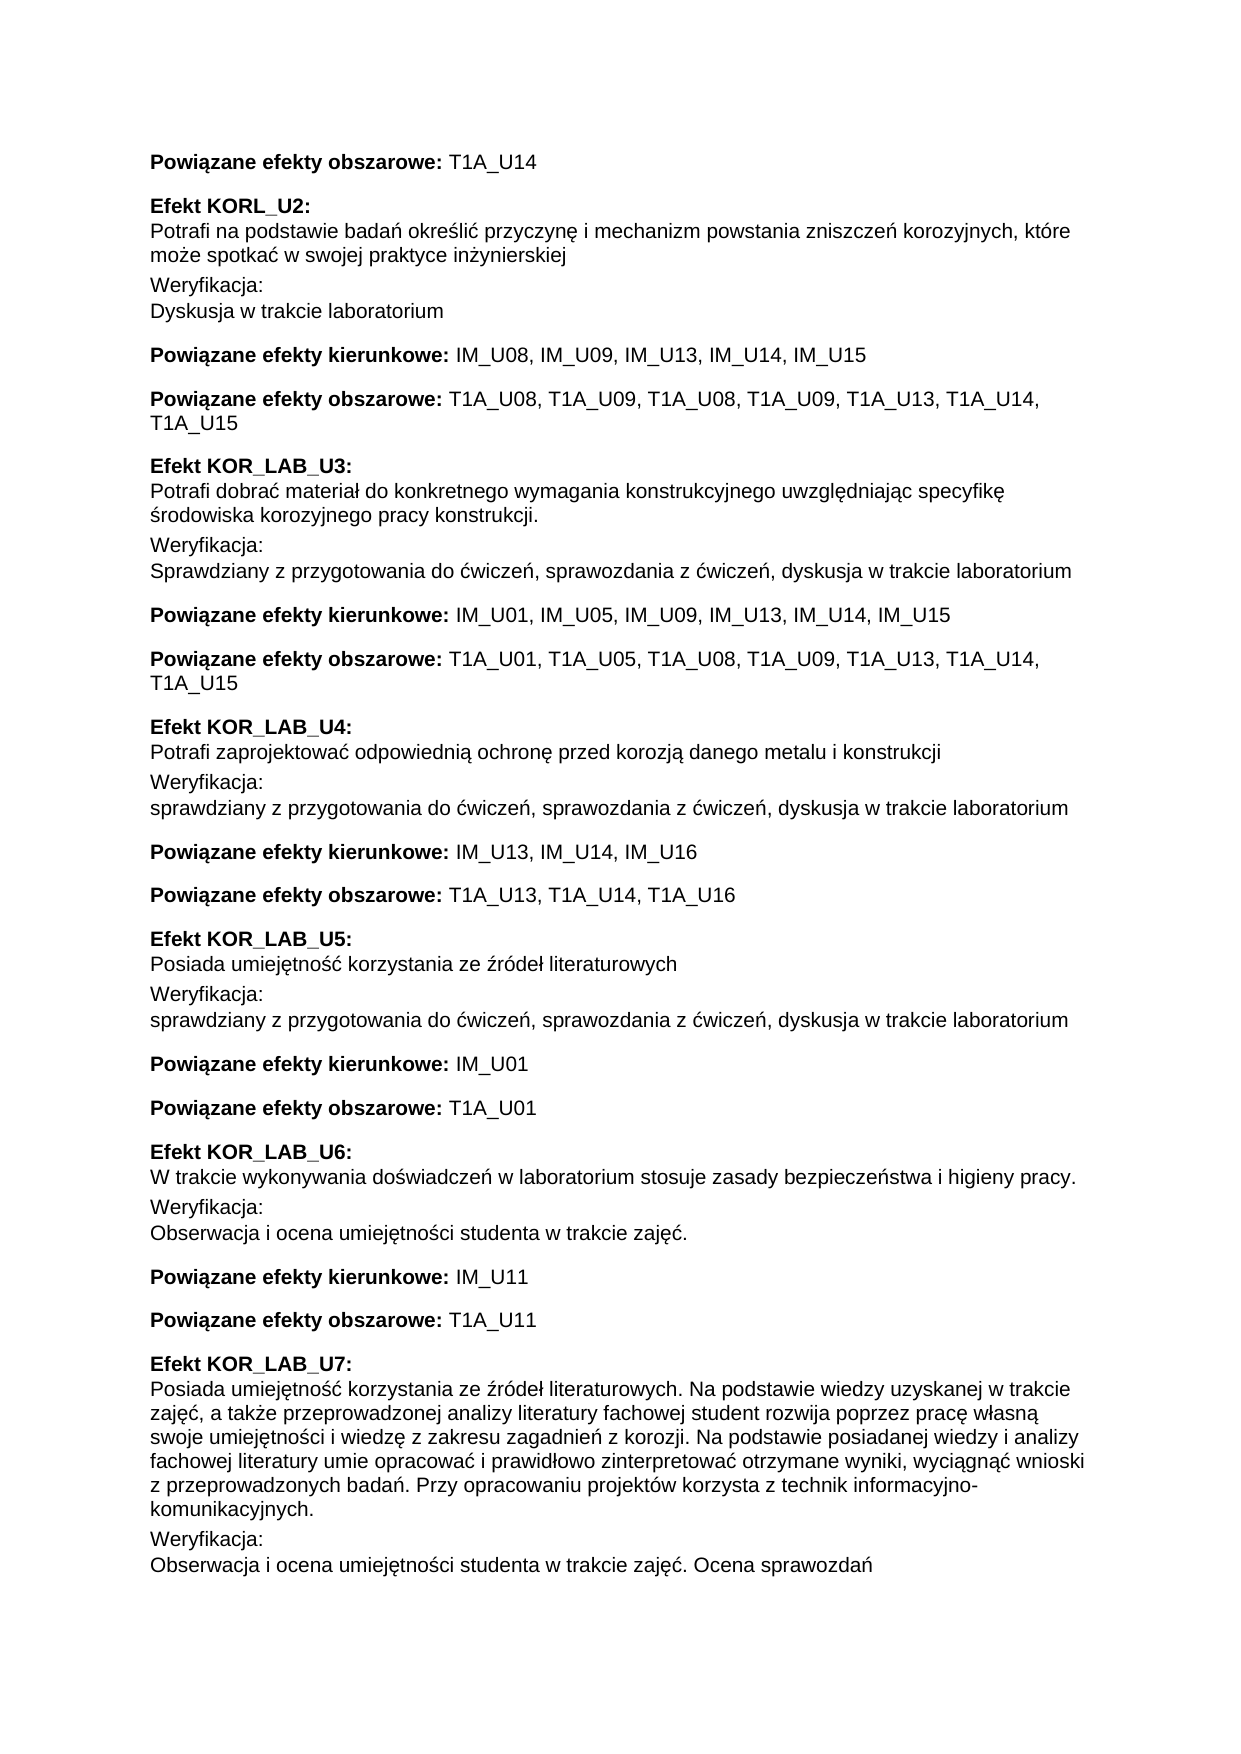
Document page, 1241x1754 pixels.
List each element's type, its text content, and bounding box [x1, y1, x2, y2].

text Efekt KOR_LAB_U7: [150, 1352, 1090, 1376]
text Efekt KOR_LAB_U3: [150, 454, 1090, 478]
text Powiązane efekty obszarowe: T1A_U13, T1A_U14, T1A_U16 [150, 883, 1090, 907]
text Powiązane efekty kierunkowe: IM_U01, IM_U05, IM_U09, IM_U13, IM_U14, IM_U15 [150, 603, 1090, 627]
text Efekt KORL_U2: [150, 194, 1090, 218]
text Weryfikacja: [150, 533, 1090, 557]
text Powiązane efekty obszarowe: T1A_U08, T1A_U09, T1A_U08, T1A_U09, T1A_U13, T1A_U14, T1A_U15 [150, 386, 1090, 434]
text sprawdziany z przygotowania do ćwiczeń, sprawozdania z ćwiczeń, dyskusja w trakcie laboratorium [150, 1008, 1090, 1032]
text Posiada umiejętność korzystania ze źródeł literaturowych. Na podstawie wiedzy uzyskanej w trakcie zajęć, a także przeprowadzonej analizy literatury fachowej student rozwija poprzez pracę własną swoje umiejętności i wiedzę z zakresu zagadnień z korozji. Na podstawie posiadanej wiedzy i analizy fachowej literatury umie opracować i prawidłowo zinterpretować otrzymane wyniki, wyciągnąć wnioski z przeprowadzonych badań. Przy opracowaniu projektów korzysta z technik informacyjno-komunikacyjnych. [150, 1377, 1090, 1521]
text Efekt KOR_LAB_U4: [150, 714, 1090, 738]
text Weryfikacja: [150, 982, 1090, 1006]
text Potrafi dobrać materiał do konkretnego wymagania konstrukcyjnego uwzględniając specyfikę środowiska korozyjnego pracy konstrukcji. [150, 479, 1090, 527]
text Potrafi na podstawie badań określić przyczynę i mechanizm powstania zniszczeń korozyjnych, które może spotkać w swojej praktyce inżynierskiej [150, 219, 1090, 267]
text Powiązane efekty kierunkowe: IM_U13, IM_U14, IM_U16 [150, 839, 1090, 863]
text Powiązane efekty obszarowe: T1A_U14 [150, 150, 1090, 174]
text Efekt KOR_LAB_U6: [150, 1139, 1090, 1163]
text Powiązane efekty obszarowe: T1A_U01 [150, 1096, 1090, 1120]
text Powiązane efekty kierunkowe: IM_U08, IM_U09, IM_U13, IM_U14, IM_U15 [150, 343, 1090, 367]
text Dyskusja w trakcie laboratorium [150, 299, 1090, 323]
text Powiązane efekty obszarowe: T1A_U01, T1A_U05, T1A_U08, T1A_U09, T1A_U13, T1A_U14, T1A_U15 [150, 647, 1090, 695]
text Powiązane efekty kierunkowe: IM_U11 [150, 1264, 1090, 1288]
text Powiązane efekty kierunkowe: IM_U01 [150, 1052, 1090, 1076]
text Weryfikacja: [150, 273, 1090, 297]
text Posiada umiejętność korzystania ze źródeł literaturowych [150, 952, 1090, 976]
text Weryfikacja: [150, 770, 1090, 794]
text Sprawdziany z przygotowania do ćwiczeń, sprawozdania z ćwiczeń, dyskusja w trakcie laboratorium [150, 559, 1090, 583]
text Efekt KOR_LAB_U5: [150, 927, 1090, 951]
text sprawdziany z przygotowania do ćwiczeń, sprawozdania z ćwiczeń, dyskusja w trakcie laboratorium [150, 796, 1090, 820]
text Obserwacja i ocena umiejętności studenta w trakcie zajęć. Ocena sprawozdań [150, 1553, 1090, 1577]
text Potrafi zaprojektować odpowiednią ochronę przed korozją danego metalu i konstrukcji [150, 739, 1090, 763]
text W trakcie wykonywania doświadczeń w laboratorium stosuje zasady bezpieczeństwa i higieny pracy. [150, 1164, 1090, 1188]
text Powiązane efekty obszarowe: T1A_U11 [150, 1308, 1090, 1332]
text Weryfikacja: [150, 1527, 1090, 1551]
text Obserwacja i ocena umiejętności studenta w trakcie zajęć. [150, 1221, 1090, 1245]
text Weryfikacja: [150, 1195, 1090, 1219]
